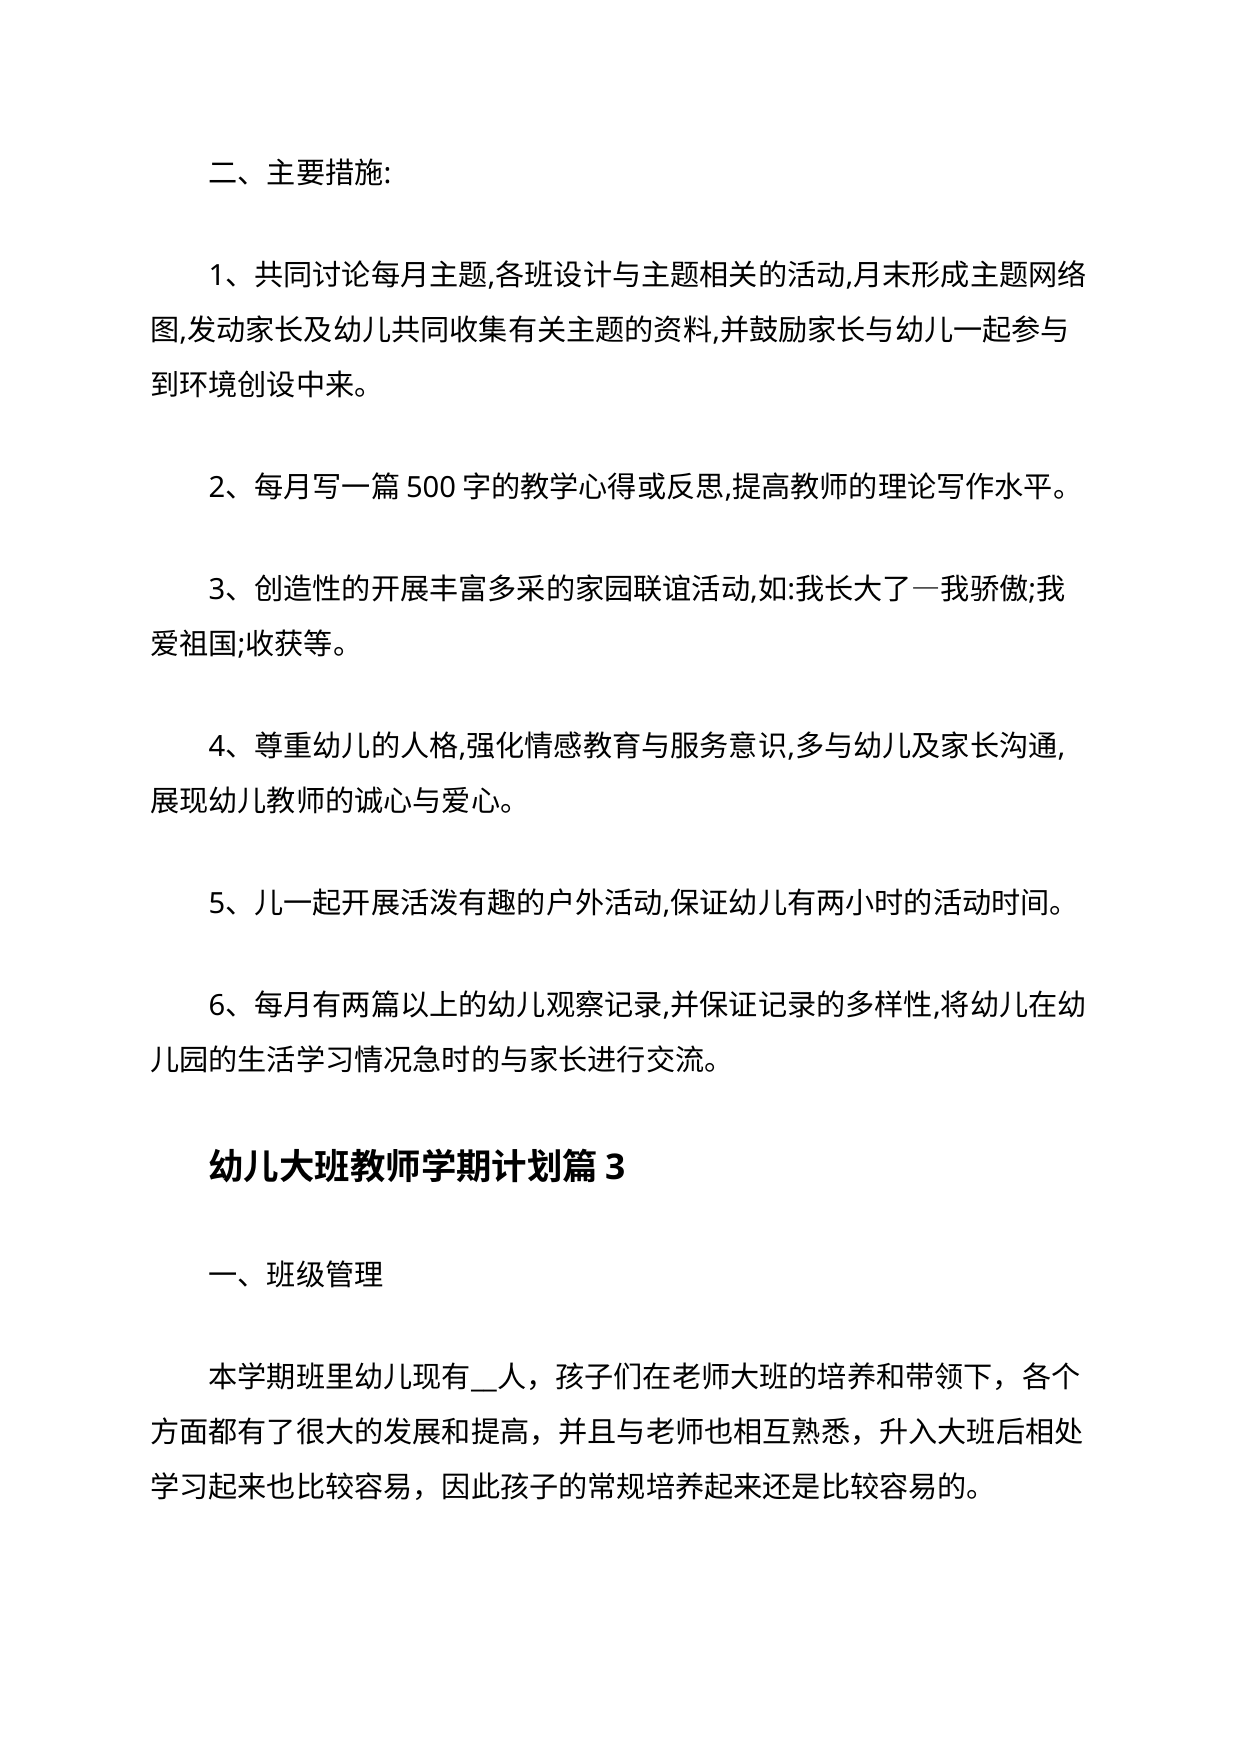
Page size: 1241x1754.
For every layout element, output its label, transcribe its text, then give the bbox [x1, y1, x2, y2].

text 1、共同讨论每月主题,各班设计与主题相关的活动,月末形成主题网络图,发动家长及幼儿共同收集有关主题的资料,并鼓励家长与幼儿一起参与到环境创设中来。 [150, 252, 1090, 404]
text 幼儿大班教师学期计划篇3 [150, 1138, 1090, 1189]
text 本学期班里幼儿现有__人，孩子们在老师大班的培养和带领下，各个方面都有了很大的发展和提高，并且与老师也相互熟悉，升入大班后相处学习起来也比较容易，因此孩子的常规培养起来还是比较容易的。 [150, 1353, 1090, 1506]
text 2、每月写一篇500字的教学心得或反思,提高教师的理论写作水平。 [150, 464, 1090, 506]
text 5、儿一起开展活泼有趣的户外活动,保证幼儿有两小时的活动时间。 [150, 879, 1090, 922]
text 一、班级管理 [150, 1252, 1090, 1294]
text 4、尊重幼儿的人格,强化情感教育与服务意识,多与幼儿及家长沟通,展现幼儿教师的诚心与爱心。 [150, 723, 1090, 820]
text 6、每月有两篇以上的幼儿观察记录,并保证记录的多样性,将幼儿在幼儿园的生活学习情况急时的与家长进行交流。 [150, 981, 1090, 1079]
text 3、创造性的开展丰富多采的家园联谊活动,如:我长大了—我骄傲;我爱祖国;收获等。 [150, 566, 1090, 663]
text 二、主要措施: [150, 150, 1090, 192]
